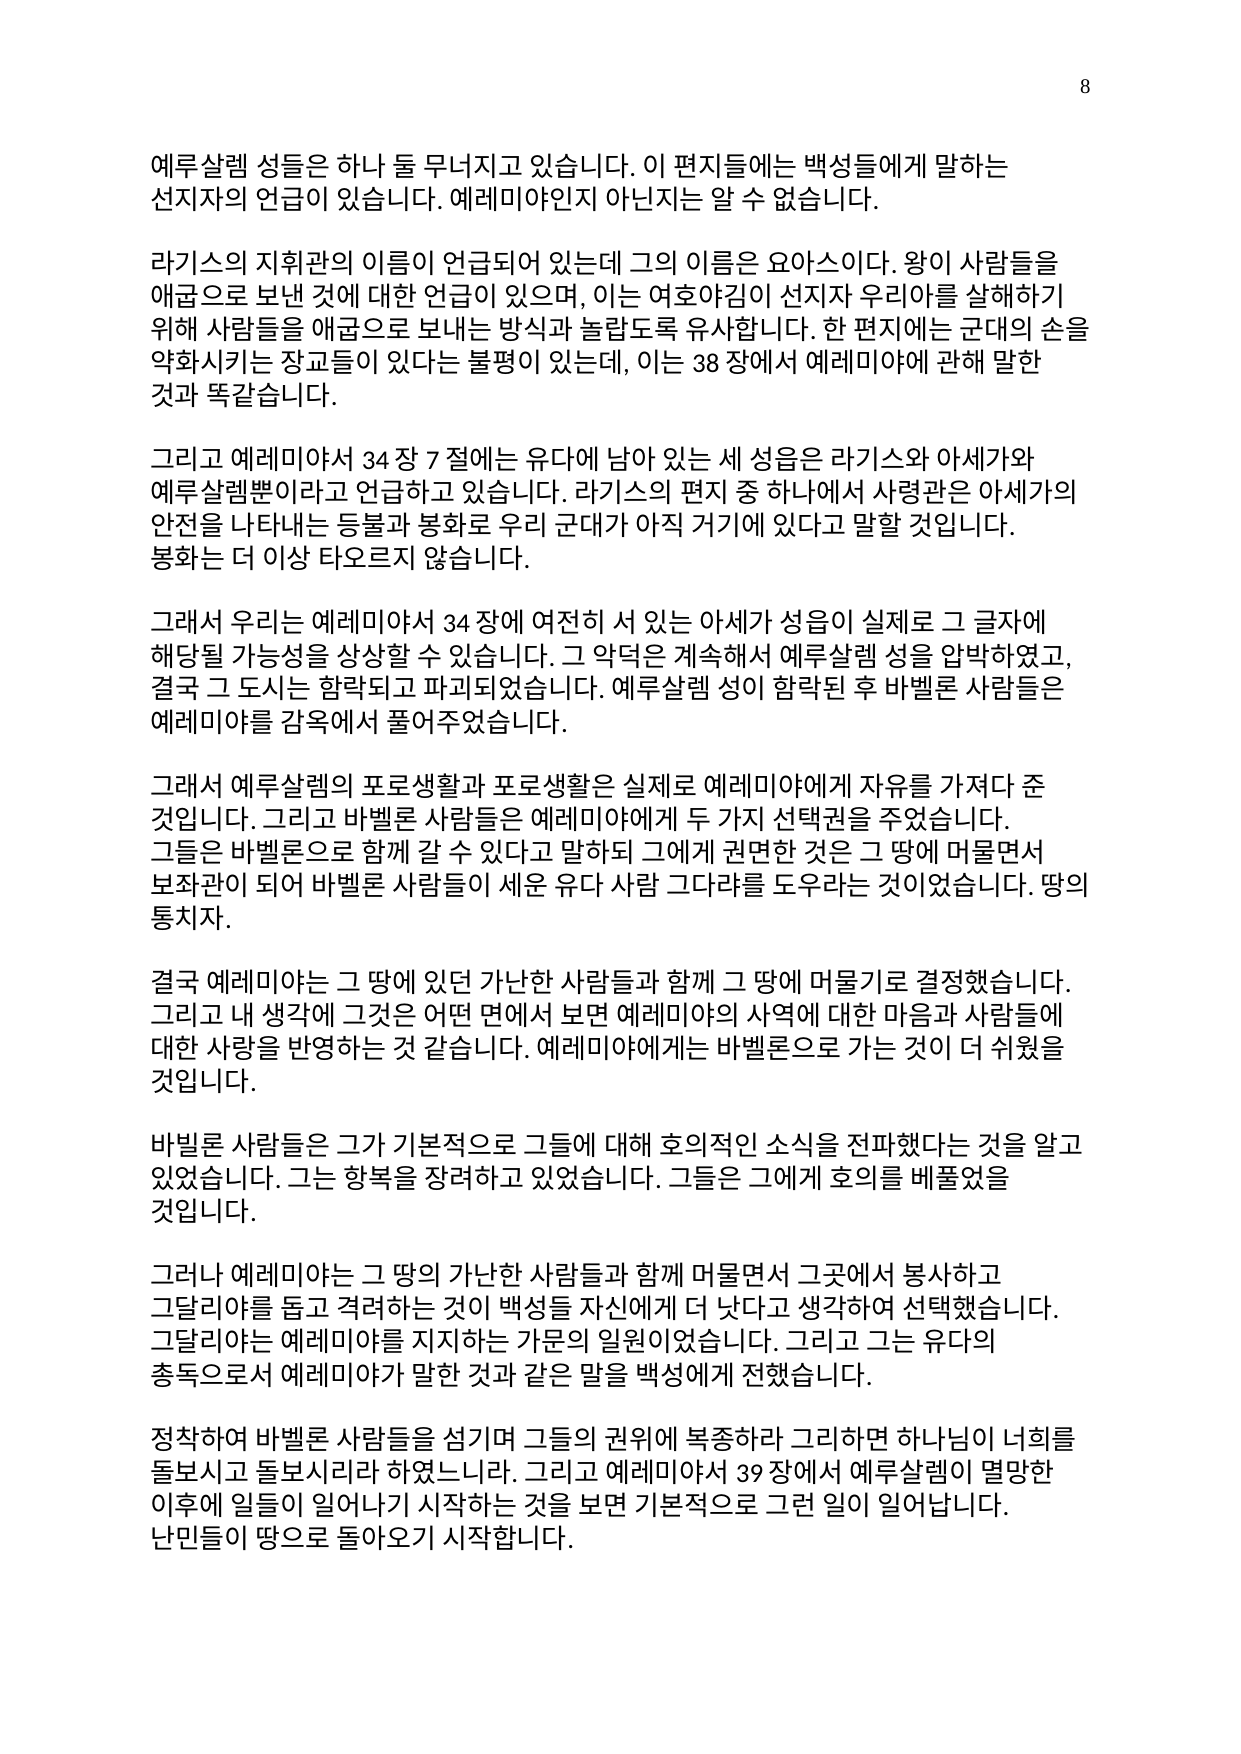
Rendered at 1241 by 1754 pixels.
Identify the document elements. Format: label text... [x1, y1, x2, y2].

text 라기스의 지휘관의 이름이 언급되어 있는데 그의 이름은 요아스이다. 왕이 사람들을 애굽으로 보낸 것에 대한 언급이 있으며, 이는 여호야김이 선지자 우리아를 살해하기 위해 사람들을 애굽으로 보내는 방식과 놀랍도록 유사합니다. 한 편지에는 군대의 손을 약화시키는 장교들이 있다는 불평이 있는데, 이는 38장에서 예레미야에 관해 말한 것과 똑같습니다. [150, 247, 1090, 412]
text 바빌론 사람들은 그가 기본적으로 그들에 대해 호의적인 소식을 전파했다는 것을 알고 있었습니다. 그는 항복을 장려하고 있었습니다. 그들은 그에게 호의를 베풀었을 것입니다. [150, 1129, 1090, 1228]
text 그러나 예레미야는 그 땅의 가난한 사람들과 함께 머물면서 그곳에서 봉사하고 그달리야를 돕고 격려하는 것이 백성들 자신에게 더 낫다고 생각하여 선택했습니다. 그달리야는 예레미야를 지지하는 가문의 일원이었습니다. 그리고 그는 유다의 총독으로서 예레미야가 말한 것과 같은 말을 백성에게 전했습니다. [150, 1259, 1090, 1392]
text 그래서 예루살렘의 포로생활과 포로생활은 실제로 예레미야에게 자유를 가져다 준 것입니다. 그리고 바벨론 사람들은 예레미야에게 두 가지 선택권을 주었습니다. 그들은 바벨론으로 함께 갈 수 있다고 말하되 그에게 권면한 것은 그 땅에 머물면서 보좌관이 되어 바벨론 사람들이 세운 유다 사람 그다랴를 도우라는 것이었습니다. 땅의 통치자. [150, 770, 1090, 935]
text 정착하여 바벨론 사람들을 섬기며 그들의 권위에 복종하라 그리하면 하나님이 너희를 돌보시고 돌보시리라 하였느니라. 그리고 예레미야서 39장에서 예루살렘이 멸망한 이후에 일들이 일어나기 시작하는 것을 보면 기본적으로 그런 일이 일어납니다. 난민들이 땅으로 돌아오기 시작합니다. [150, 1423, 1090, 1555]
text 그래서 우리는 예레미야서 34장에 여전히 서 있는 아세가 성읍이 실제로 그 글자에 해당될 가능성을 상상할 수 있습니다. 그 악덕은 계속해서 예루살렘 성을 압박하였고, 결국 그 도시는 함락되고 파괴되었습니다. 예루살렘 성이 함락된 후 바벨론 사람들은 예레미야를 감옥에서 풀어주었습니다. [150, 607, 1090, 739]
text 예루살렘 성들은 하나 둘 무너지고 있습니다. 이 편지들에는 백성들에게 말하는 선지자의 언급이 있습니다. 예레미야인지 아닌지는 알 수 없습니다. [150, 150, 1090, 216]
text 결국 예레미야는 그 땅에 있던 가난한 사람들과 함께 그 땅에 머물기로 결정했습니다. 그리고 내 생각에 그것은 어떤 면에서 보면 예레미야의 사역에 대한 마음과 사람들에 대한 사랑을 반영하는 것 같습니다. 예레미야에게는 바벨론으로 가는 것이 더 쉬웠을 것입니다. [150, 966, 1090, 1098]
text 그리고 예레미야서 34장 7절에는 유다에 남아 있는 세 성읍은 라기스와 아세가와 예루살렘뿐이라고 언급하고 있습니다. 라기스의 편지 중 하나에서 사령관은 아세가의 안전을 나타내는 등불과 봉화로 우리 군대가 아직 거기에 있다고 말할 것입니다. 봉화는 더 이상 타오르지 않습니다. [150, 443, 1090, 576]
